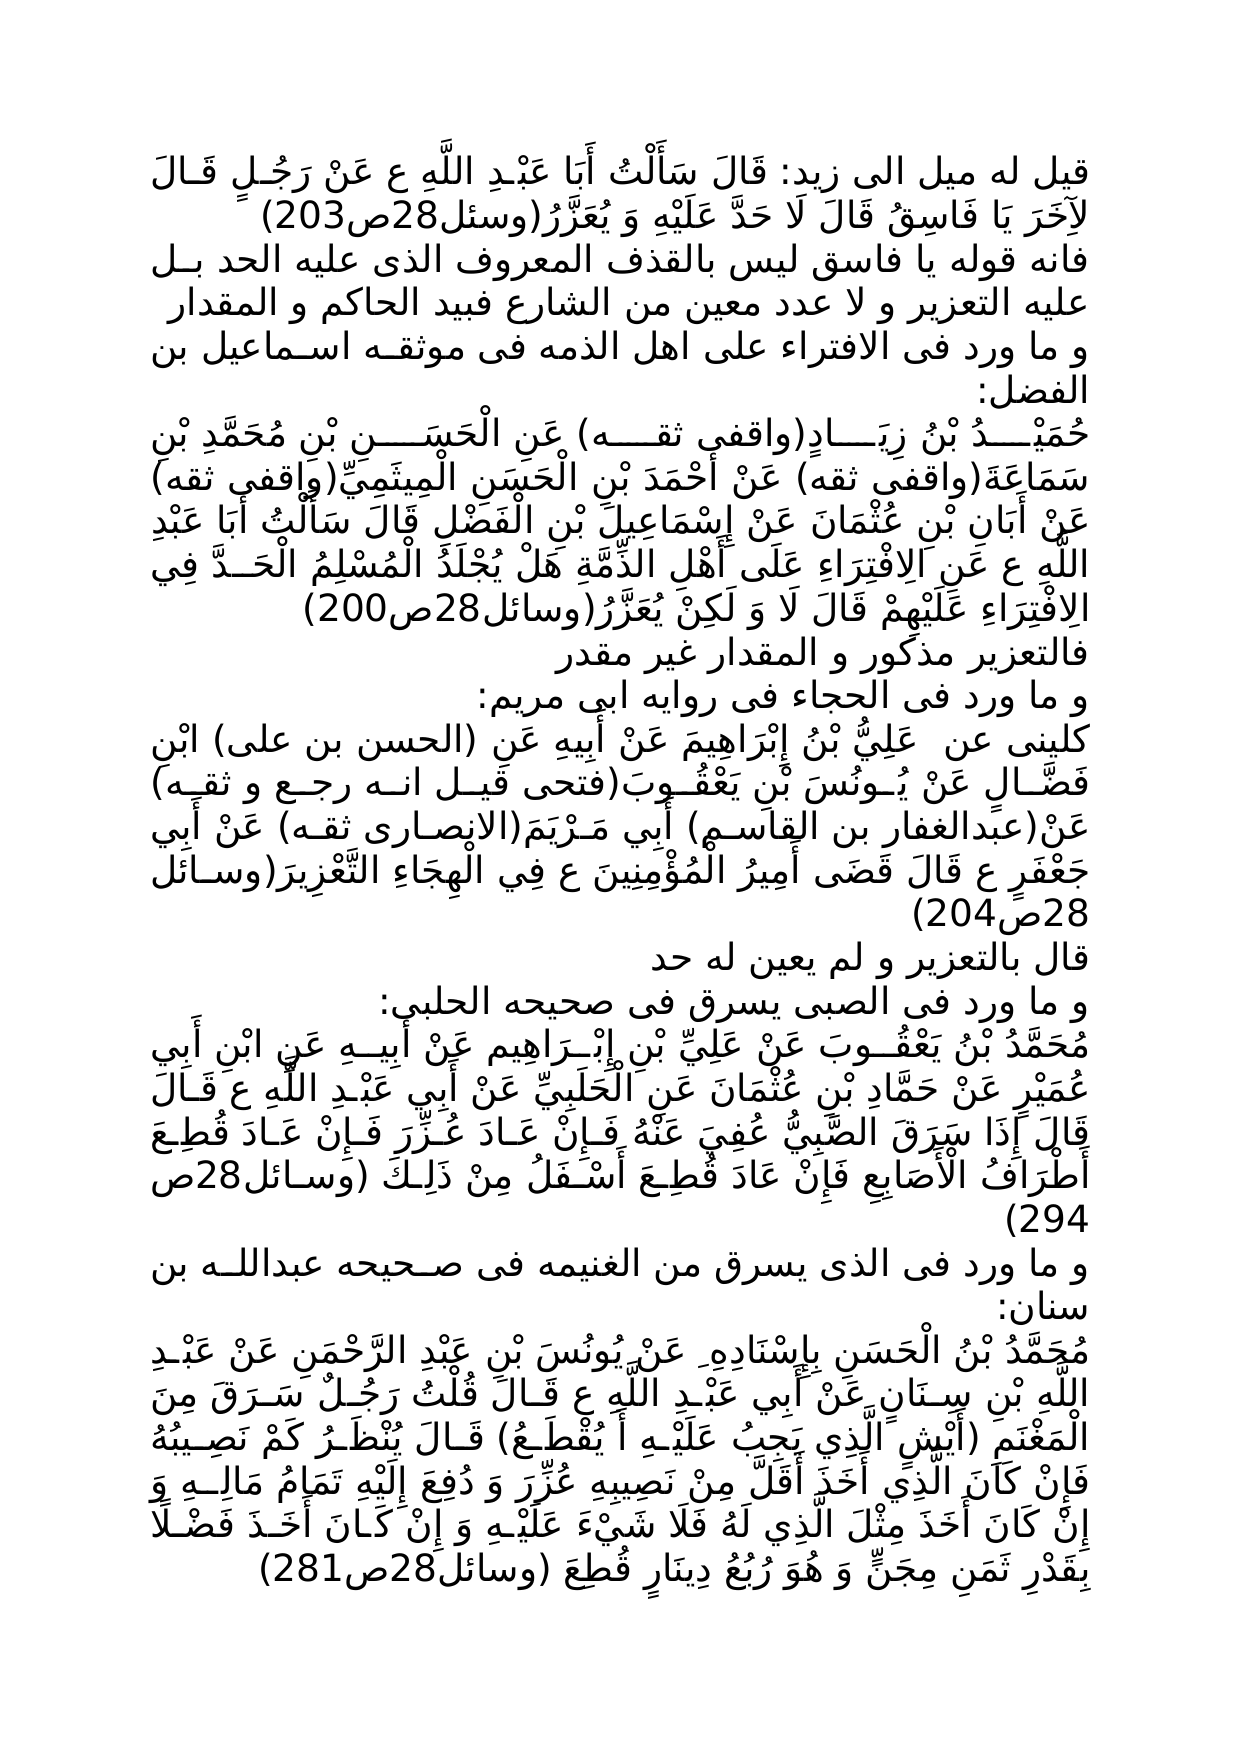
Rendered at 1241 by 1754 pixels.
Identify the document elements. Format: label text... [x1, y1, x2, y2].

text مُحَمَّدُ بْنُ الْحَسَنِ بِإِسْنَادِهِ ِ عَنْ يُونُسَ بْنِ عَبْدِ الرَّحْمَنِ عَنْ عَبْدِ اللَّهِ بْنِ سِنَانٍ عَنْ أَبِي عَبْدِ اللَّهِ ع قَالَ قُلْتُ رَجُلٌ سَرَقَ مِنَ الْمَغْنَمِ (أَيْشٍ الَّذِي يَجِبُ عَلَيْهِ أَ يُقْطَعُ) قَالَ يُنْظَرُ كَمْ نَصِيبُهُ فَإِنْ كَانَ الَّذِي أَخَذَ أَقَلَّ مِنْ نَصِيبِهِ عُزِّرَ وَ دُفِعَ إِلَيْهِ تَمَامُ مَالِهِ وَ إِنْ كَانَ أَخَذَ مِثْلَ الَّذِي لَهُ فَلَا شَيْ‏ءَ عَلَيْهِ وَ إِنْ كَانَ أَخَذَ فَضْلًا بِقَدْرِ ثَمَنِ مِجَنٍّ وَ هُوَ رُبُعُ دِينَارٍ قُطِعَ (وسائل28ص281) [150, 1328, 1090, 1590]
text و ما ورد فی الصبی یسرق فی صحیحه الحلبی: [150, 979, 1090, 1023]
text و ما ورد فی الحجاء فی روایه ابی مریم: [150, 674, 1090, 717]
text قال بالتعزیر و لم یعین له حد [150, 936, 1090, 979]
text و ما ورد فی الافتراء علی اهل الذمه فی موثقه اسماعیل بن الفضل: [150, 324, 1090, 412]
text مُحَمَّدُ بْنُ يَعْقُوبَ عَنْ عَلِيِّ بْنِ إِبْرَاهِيم‏ عَنْ أَبِيهِ عَنِ ابْنِ أَبِي عُمَيْرٍ عَنْ حَمَّادِ بْنِ عُثْمَانَ عَنِ الْحَلَبِيِّ عَنْ أَبِي عَبْدِ اللَّهِ ع قَالَ قَالَ إِذَا سَرَقَ الصَّبِيُّ عُفِيَ عَنْهُ فَإِنْ عَادَ عُزِّرَ فَإِنْ عَادَ قُطِعَ أَطْرَافُ الْأَصَابِعِ فَإِنْ عَادَ قُطِعَ أَسْفَلُ مِنْ ذَلِكَ (وسائل28ص294) [150, 1023, 1090, 1241]
text حُمَيْدُ بْنُ زِيَادٍ(واقفی ثقه) عَنِ الْحَسَنِ بْنِ مُحَمَّدِ بْنِ سَمَاعَةَ(واقفی ثقه) عَنْ أَحْمَدَ بْنِ الْحَسَنِ الْمِيثَمِيِّ(واقفی ثقه) عَنْ أَبَانِ بْنِ عُثْمَانَ عَنْ إِسْمَاعِيلَ بْنِ الْفَضْلِ قَالَ سَأَلْتُ أَبَا عَبْدِ اللَّهِ ع عَنِ الِافْتِرَاءِ عَلَى أَهْلِ الذِّمَّةِ هَلْ يُجْلَدُ الْمُسْلِمُ الْحَدَّ فِي الِافْتِرَاءِ عَلَيْهِمْ قَالَ لَا وَ لَكِنْ يُعَزَّرُ(وسائل28ص200) [150, 412, 1090, 630]
text کلینی عن عَلِيُّ بْنُ إِبْرَاهِيمَ عَنْ أَبِيهِ عَنِ (الحسن بن علی) ابْنِ فَضَّالٍ عَنْ يُونُسَ بْنِ يَعْقُوبَ(فتحی قیل انه رجع و ثقه) عَنْ(عبدالغفار بن القاسم) أَبِي مَرْيَمَ(الانصاری ثقه) عَنْ أَبِي جَعْفَرٍ ع قَالَ قَضَى أَمِيرُ الْمُؤْمِنِينَ ع فِي الْهِجَاءِ التَّعْزِيرَ(وسائل28ص204) [150, 717, 1090, 936]
text و ما ورد فی الذی یسرق من الغنیمه فی صحیحه عبدالله بن سنان: [150, 1241, 1090, 1328]
text فانه قوله یا فاسق لیس بالقذف المعروف الذی علیه الحد بل علیه التعزیر و لا عدد معین من الشارع فبید الحاکم و المقدار [150, 237, 1090, 324]
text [150, 150, 1090, 237]
text فالتعزیر مذکور و المقدار غیر مقدر [150, 630, 1090, 674]
